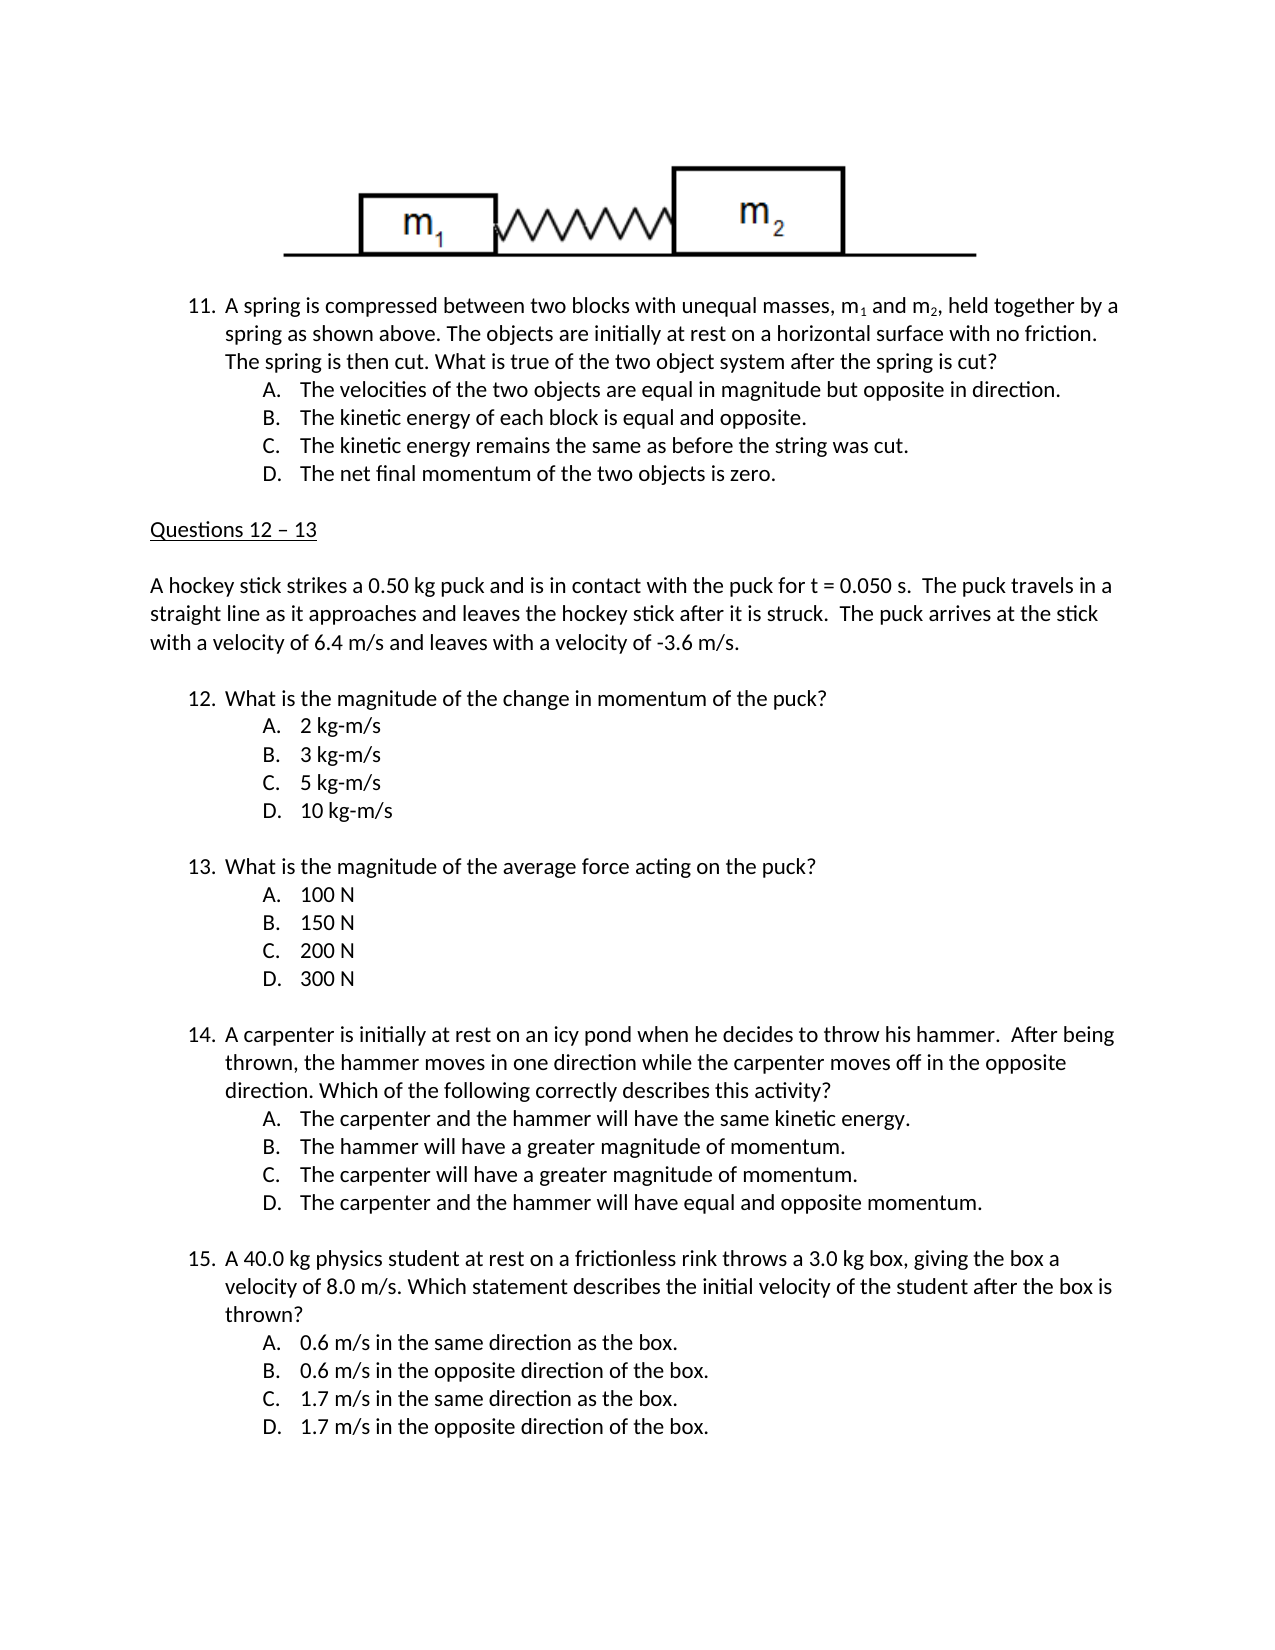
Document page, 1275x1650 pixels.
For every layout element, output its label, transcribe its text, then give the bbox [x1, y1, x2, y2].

list 1.7 m/s in the same direction as the box. [262, 1384, 1125, 1412]
list 150 N [262, 908, 1125, 936]
list The velocities of the two objects are equal in magnitude but opposite in direction. [262, 375, 1125, 403]
list A carpenter is initially at rest on an icy pond when he decides to throw his hammer. After being thrown, the hammer moves in one direction while the carpenter moves off in the opposite direction. Which of the following correctly describes this activity? [187, 1020, 1125, 1104]
picture [262, 150, 977, 292]
list 10 kg-m/s [262, 796, 1125, 824]
list What is the magnitude of the average force acting on the puck? [187, 852, 1125, 880]
list The carpenter and the hammer will have the same kinetic energy. [262, 1104, 1125, 1132]
list 200 N [262, 936, 1125, 964]
list The kinetic energy remains the same as before the string was cut. [262, 431, 1125, 459]
list 100 N [262, 880, 1125, 908]
list The net final momentum of the two objects is zero. [262, 459, 1125, 487]
list 0.6 m/s in the opposite direction of the box. [262, 1356, 1125, 1384]
list A hockey stick strikes a 0.50 kg puck and is in contact with the puck for t = 0.050 s. The puck travels in a straight line as it approaches and leaves the hockey stick after it is struck. The puck arrives at the stick with a velocity of 6.4 m/s and leaves with a velocity of -3.6 m/s. [150, 572, 1125, 656]
list 1.7 m/s in the opposite direction of the box. [262, 1412, 1125, 1440]
list A 40.0 kg physics student at rest on a frictionless rink throws a 3.0 kg box, giving the box a velocity of 8.0 m/s. Which statement describes the initial velocity of the student after the box is thrown? [187, 1244, 1125, 1328]
list A spring is compressed between two blocks with unequal masses, m1 and m2, held together by a spring as shown above. The objects are initially at rest on a horizontal surface with no friction. The spring is then cut. What is true of the two object system after the spring is cut? [187, 291, 1125, 375]
list What is the magnitude of the change in momentum of the puck? [187, 684, 1125, 712]
list 0.6 m/s in the same direction as the box. [262, 1328, 1125, 1356]
list 300 N [262, 964, 1125, 992]
list The carpenter will have a greater magnitude of momentum. [262, 1160, 1125, 1188]
list 2 kg-m/s [262, 712, 1125, 740]
list The hammer will have a greater magnitude of momentum. [262, 1132, 1125, 1160]
list The carpenter and the hammer will have equal and opposite momentum. [262, 1188, 1125, 1216]
list Questions 12 – 13 [150, 516, 1125, 543]
list 3 kg-m/s [262, 740, 1125, 768]
list The kinetic energy of each block is equal and opposite. [262, 403, 1125, 431]
list 5 kg-m/s [262, 768, 1125, 796]
